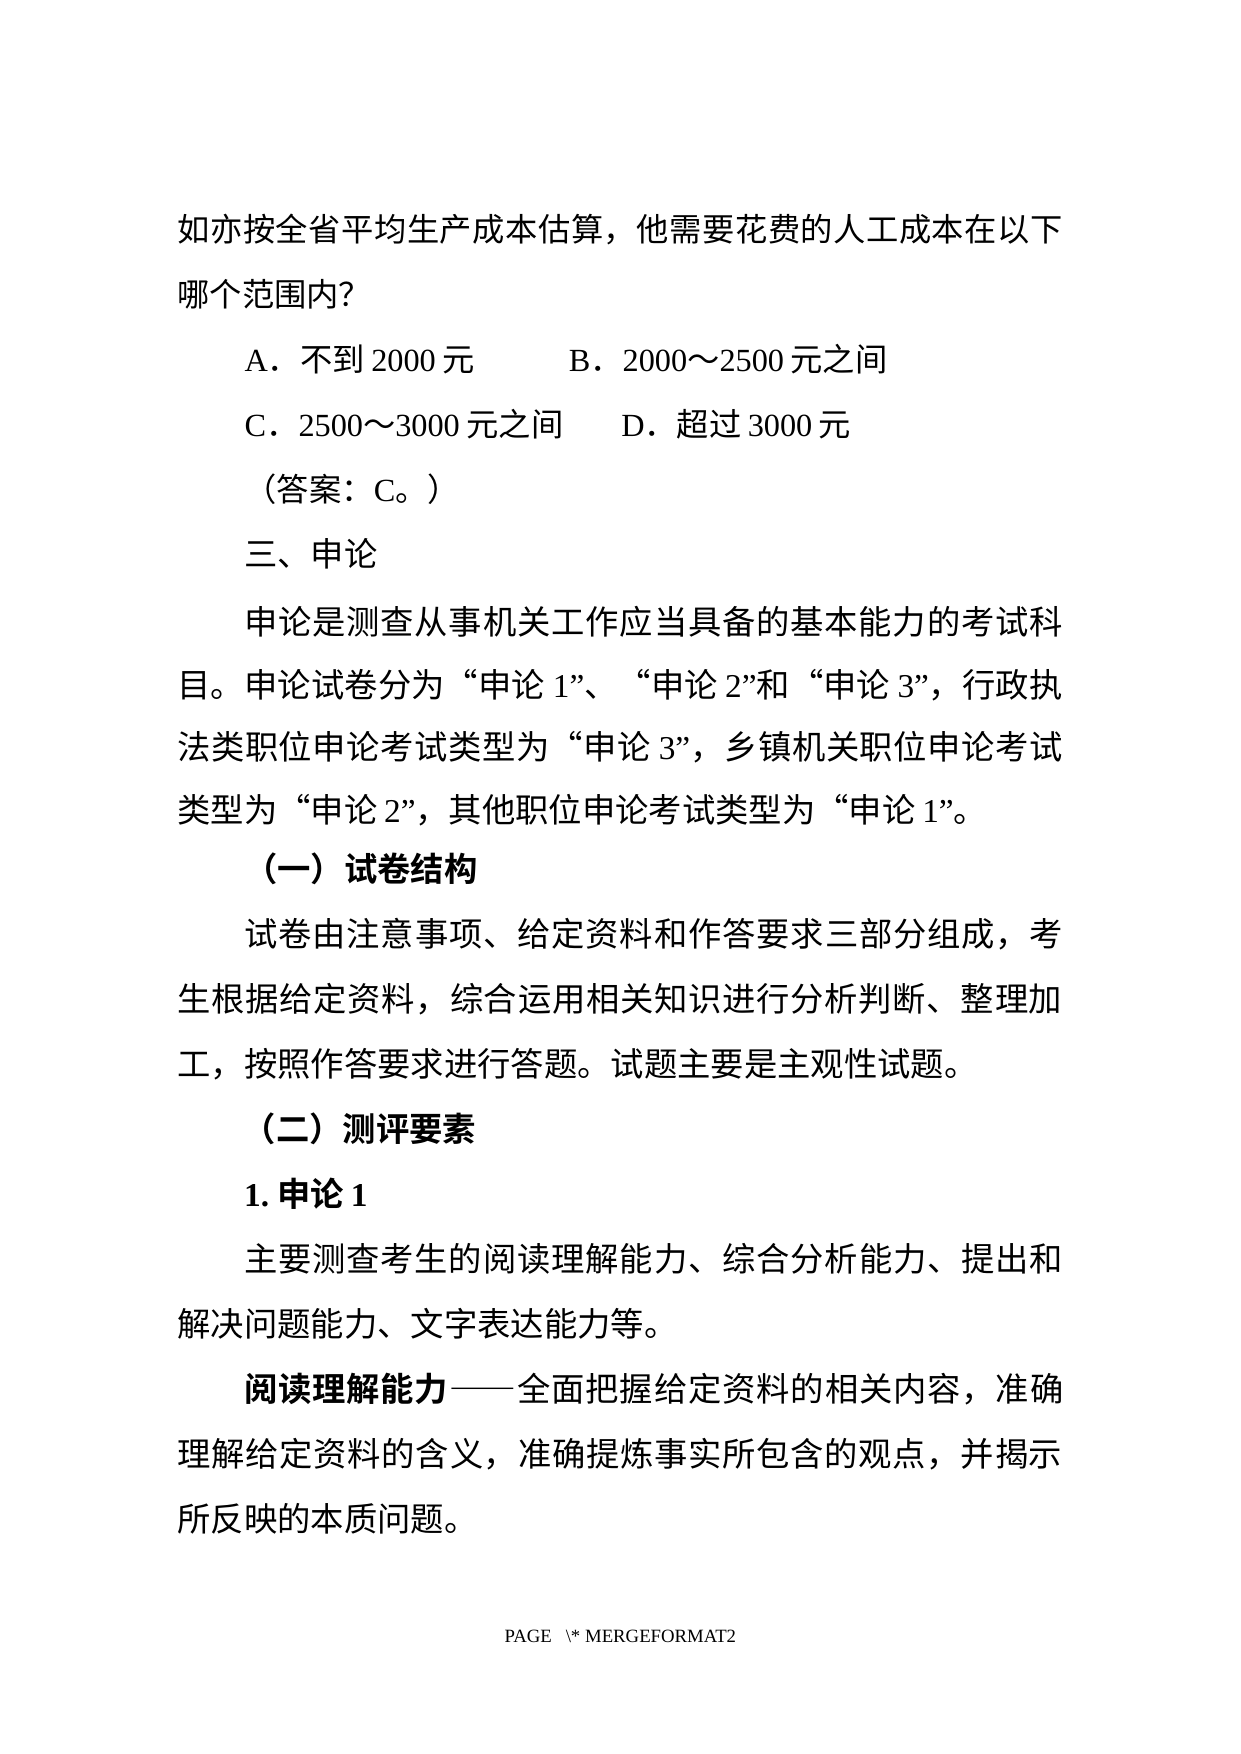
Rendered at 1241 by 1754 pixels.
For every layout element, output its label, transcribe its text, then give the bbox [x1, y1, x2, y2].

text （一）试卷结构 [177, 834, 1063, 899]
text 1. 申论1 [177, 1159, 1063, 1224]
text 三、申论 [177, 519, 1063, 584]
text 阅读理解能力——全面把握给定资料的相关内容，准确理解给定资料的含义，准确提炼事实所包含的观点，并揭示所反映的本质问题。 [177, 1354, 1063, 1549]
text 试卷由注意事项、给定资料和作答要求三部分组成，考生根据给定资料，综合运用相关知识进行分析判断、整理加工，按照作答要求进行答题。试题主要是主观性试题。 [177, 899, 1063, 1094]
text C．2500～3000元之间 D．超过3000元 [177, 389, 1063, 454]
text A．不到2000元 B．2000～2500元之间 [177, 324, 1063, 389]
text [177, 194, 1063, 324]
text 申论是测查从事机关工作应当具备的基本能力的考试科目。申论试卷分为“申论1”、“申论2”和“申论3”，行政执法类职位申论考试类型为“申论3”，乡镇机关职位申论考试类型为“申论2”，其他职位申论考试类型为“申论1”。 [177, 584, 1063, 834]
text （二）测评要素 [177, 1094, 1063, 1159]
text 主要测查考生的阅读理解能力、综合分析能力、提出和解决问题能力、文字表达能力等。 [177, 1224, 1063, 1354]
text （答案：C。） [177, 454, 1063, 519]
